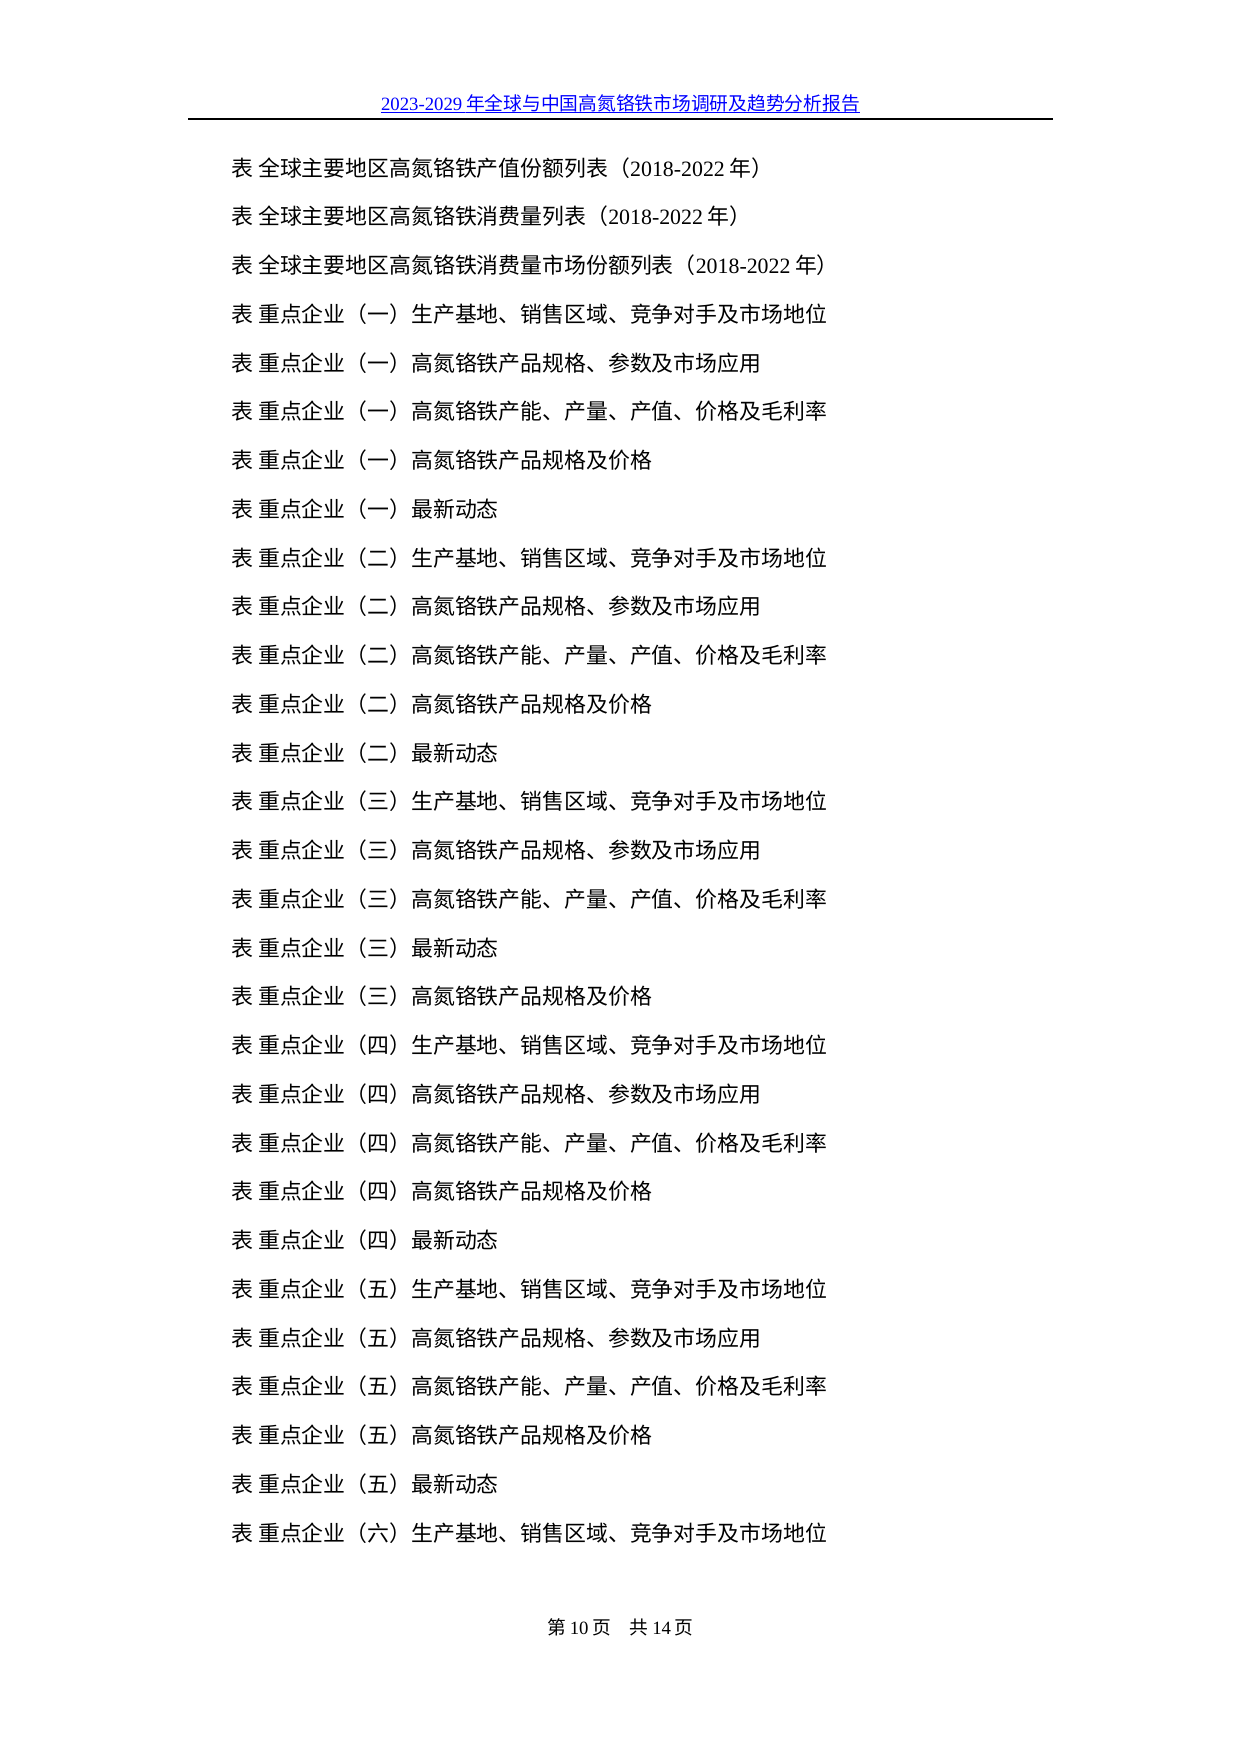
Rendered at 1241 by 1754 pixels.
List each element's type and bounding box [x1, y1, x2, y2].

text [187, 150, 1053, 1548]
